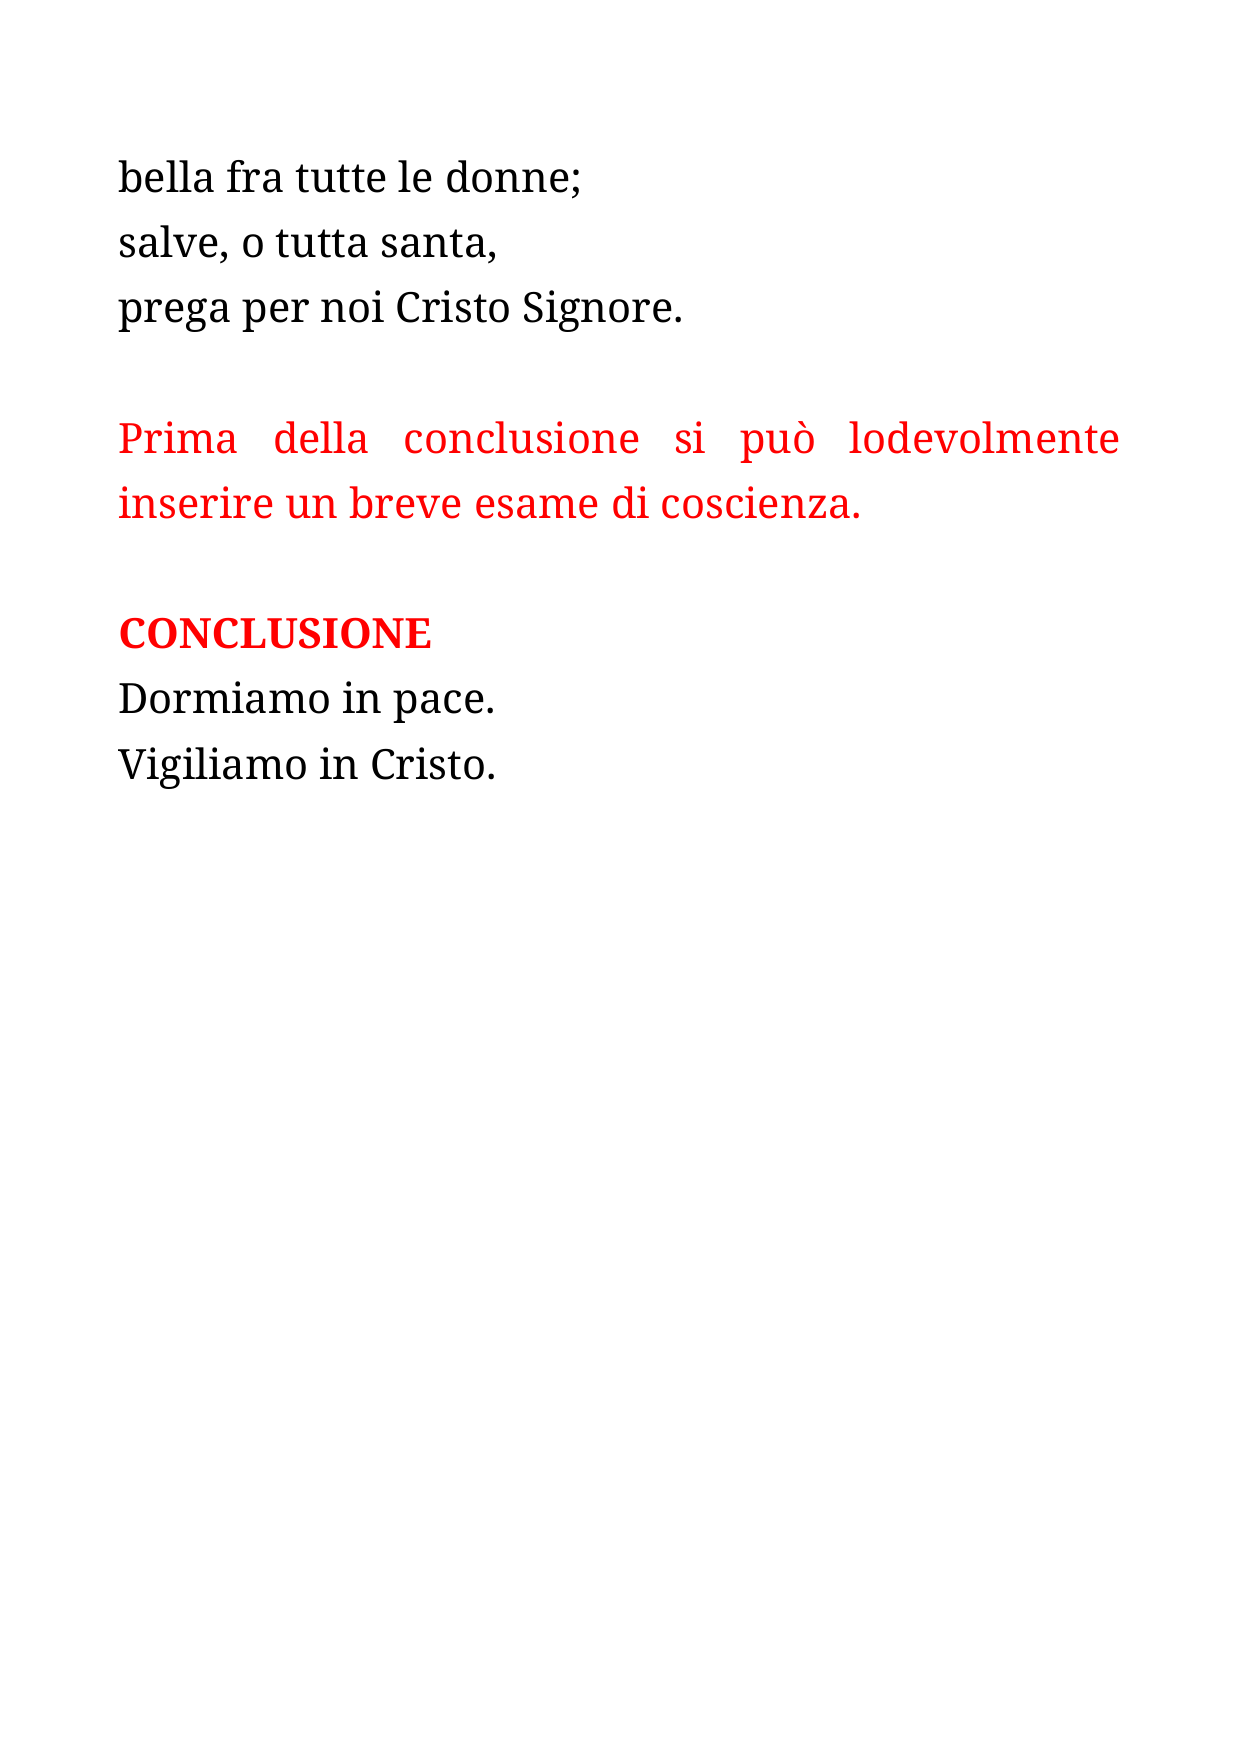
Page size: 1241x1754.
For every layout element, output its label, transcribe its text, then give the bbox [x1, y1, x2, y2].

text bella fra tutte le donne; [118, 148, 1122, 204]
text Dormiamo in pace. [118, 669, 1122, 726]
text Vigiliamo in Cristo. [118, 734, 1122, 791]
text CONCLUSIONE [118, 604, 1122, 661]
text prega per noi Cristo Signore. [118, 278, 1122, 335]
text Prima della conclusione si può lodevolmente inserire un breve esame di coscienza. [118, 408, 1122, 530]
text salve, o tutta santa, [118, 213, 1122, 269]
